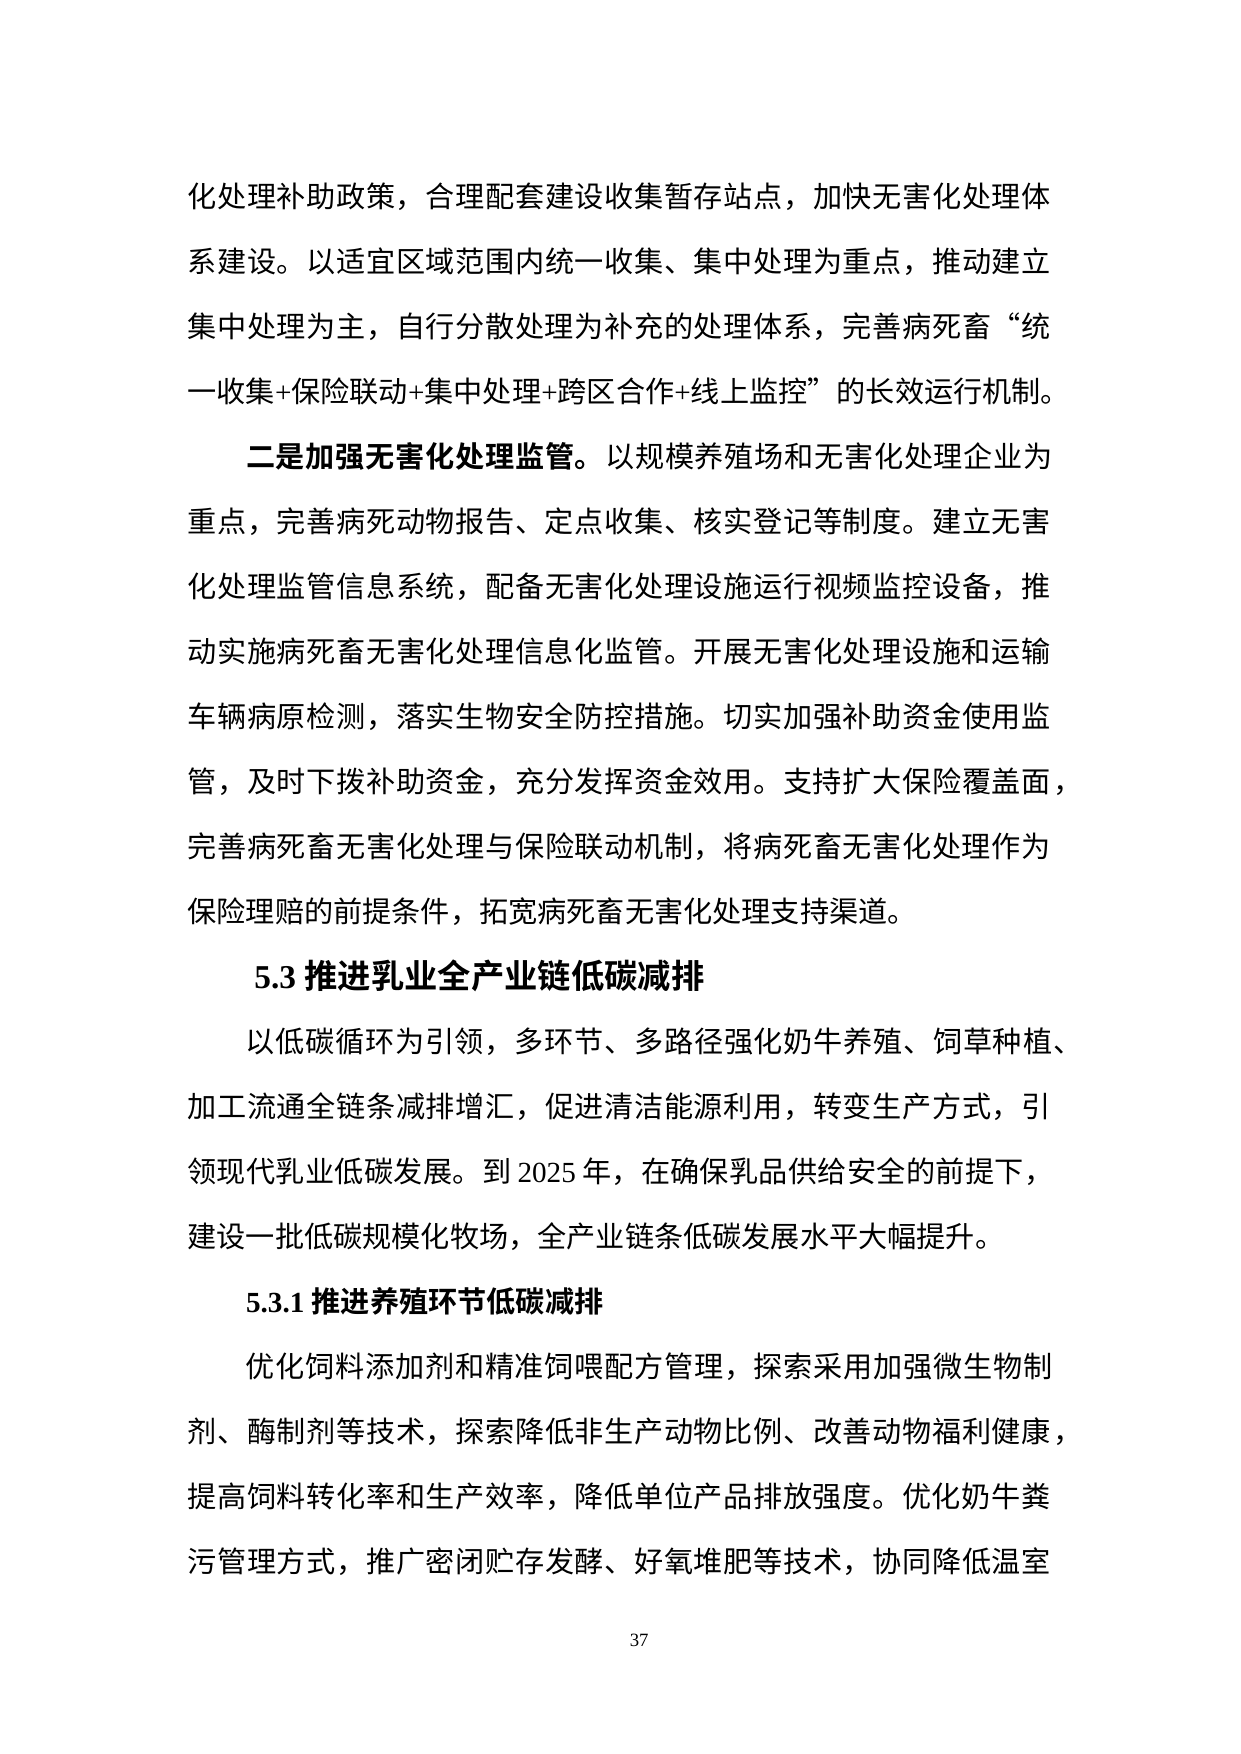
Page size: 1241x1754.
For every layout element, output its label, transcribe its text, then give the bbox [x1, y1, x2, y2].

subtitle 推进乳业全产业链低碳减排 [187, 942, 1053, 1007]
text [187, 1332, 1053, 1592]
text 二是加强无害化处理监管。以规模养殖场和无害化处理企业为重点，完善病死动物报告、定点收集、核实登记等制度。建立无害化处理监管信息系统，配备无害化处理设施运行视频监控设备，推动实施病死畜无害化处理信息化监管。开展无害化处理设施和运输车辆病原检测，落实生物安全防控措施。切实加强补助资金使用监管，及时下拨补助资金，充分发挥资金效用。支持扩大保险覆盖面，完善病死畜无害化处理与保险联动机制，将病死畜无害化处理作为保险理赔的前提条件，拓宽病死畜无害化处理支持渠道。 [187, 422, 1053, 942]
text 以低碳循环为引领，多环节、多路径强化奶牛养殖、饲草种植、加工流通全链条减排增汇，促进清洁能源利用，转变生产方式，引领现代乳业低碳发展。到2025年，在确保乳品供给安全的前提下，建设一批低碳规模化牧场，全产业链条低碳发展水平大幅提升。 [187, 1007, 1053, 1267]
subtitle 推进养殖环节低碳减排 [187, 1267, 1053, 1332]
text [187, 162, 1053, 422]
